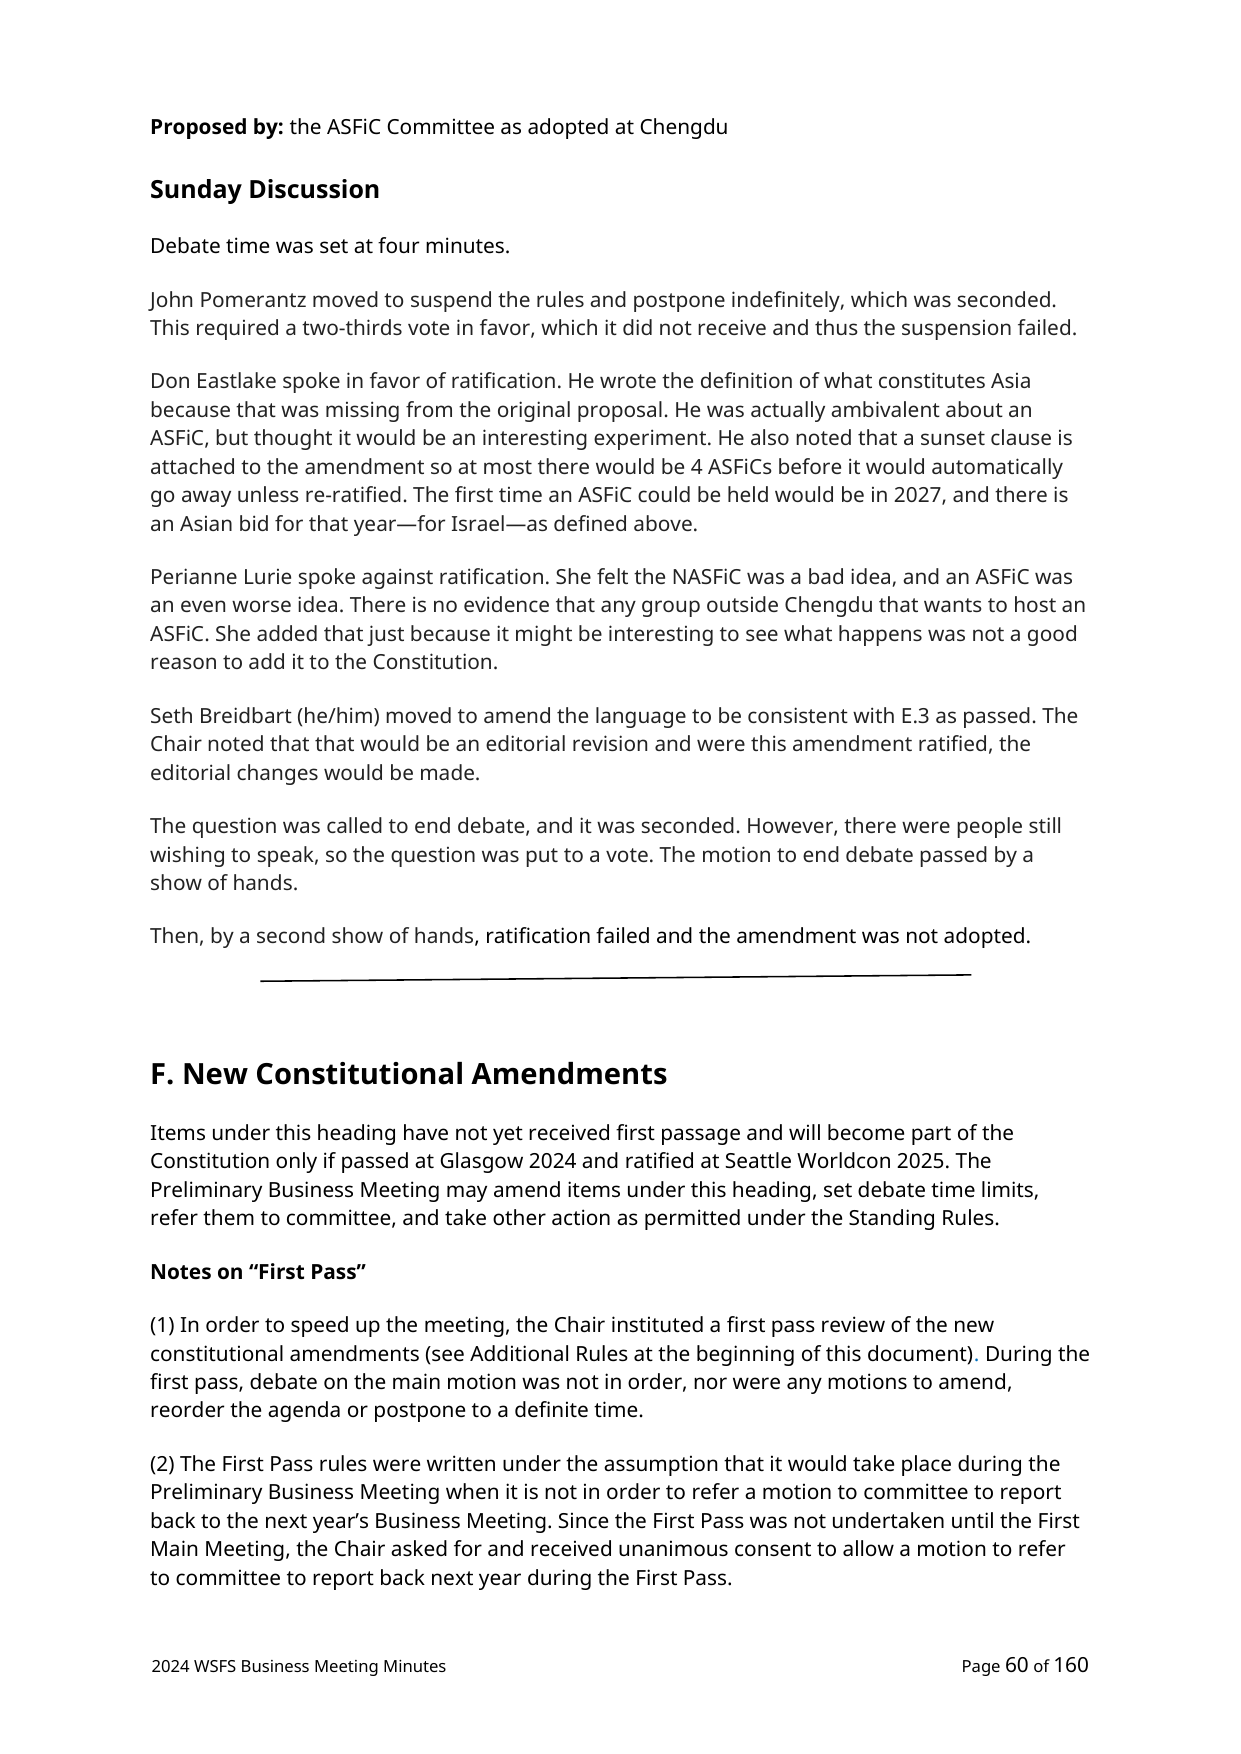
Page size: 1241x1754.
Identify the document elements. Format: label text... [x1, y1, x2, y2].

text (1) In order to speed up the meeting, the Chair instituted a first pass review of the new constitutional amendments (see Additional Rules at the beginning of this document). During the first pass, debate on the main motion was not in order, nor were any motions to amend, reorder the agenda or postpone to a definite time. [150, 1310, 1090, 1424]
subtitle F. New Constitutional Amendments [150, 1053, 1090, 1093]
text Debate time was set at four minutes. [150, 231, 1090, 260]
text (2) The First Pass rules were written under the assumption that it would take place during the Preliminary Business Meeting when it is not in order to refer a motion to committee to report back to the next year’s Business Meeting. Since the First Pass was not undertaken until the First Main Meeting, the Chair asked for and received unanimous consent to allow a motion to refer to committee to report back next year during the First Pass. [150, 1449, 1090, 1591]
text Notes on “First Pass” [150, 1257, 1090, 1285]
text Then, by a second show of hands, ratification failed and the amendment was not adopted. [150, 922, 1090, 950]
text Proposed by: the ASFiC Committee as adopted at Chengdu [150, 112, 1090, 141]
text Perianne Lurie spoke against ratification. She felt the NASFiC was a bad idea, and an ASFiC was an even worse idea. There is no evidence that any group outside Chengdu that wants to host an ASFiC. She added that just because it might be interesting to see what happens was not a good reason to add it to the Constitution. [150, 562, 1090, 676]
text Don Eastlake spoke in favor of ratification. He wrote the definition of what constitutes Asia because that was missing from the original proposal. He was actually ambivalent about an ASFiC, but thought it would be an interesting experiment. He also noted that a sunset clause is attached to the amendment so at most there would be 4 ASFiCs before it would automatically go away unless re-ratified. The first time an ASFiC could be held would be in 2027, and there is an Asian bid for that year—for Israel—as defined above. [150, 367, 1090, 537]
subtitle Sunday Discussion [150, 172, 1090, 206]
text The question was called to end debate, and it was seconded. However, there were people still wishing to speak, so the question was put to a vote. The motion to end debate passed by a show of hands. [150, 811, 1090, 897]
text John Pomerantz moved to suspend the rules and postpone indefinitely, which was seconded. This required a two-thirds vote in favor, which it did not receive and thus the suspension failed. [150, 285, 1090, 342]
text Seth Breidbart (he/him) moved to amend the language to be consistent with E.3 as passed. The Chair noted that that would be an editorial revision and were this amendment ratified, the editorial changes would be made. [150, 701, 1090, 786]
text Items under this heading have not yet received first passage and will become part of the Constitution only if passed at Glasgow 2024 and ratified at Seattle Worldcon 2025. The Preliminary Business Meeting may amend items under this heading, set debate time limits, refer them to committee, and take other action as permitted under the Standing Rules. [150, 1118, 1090, 1232]
